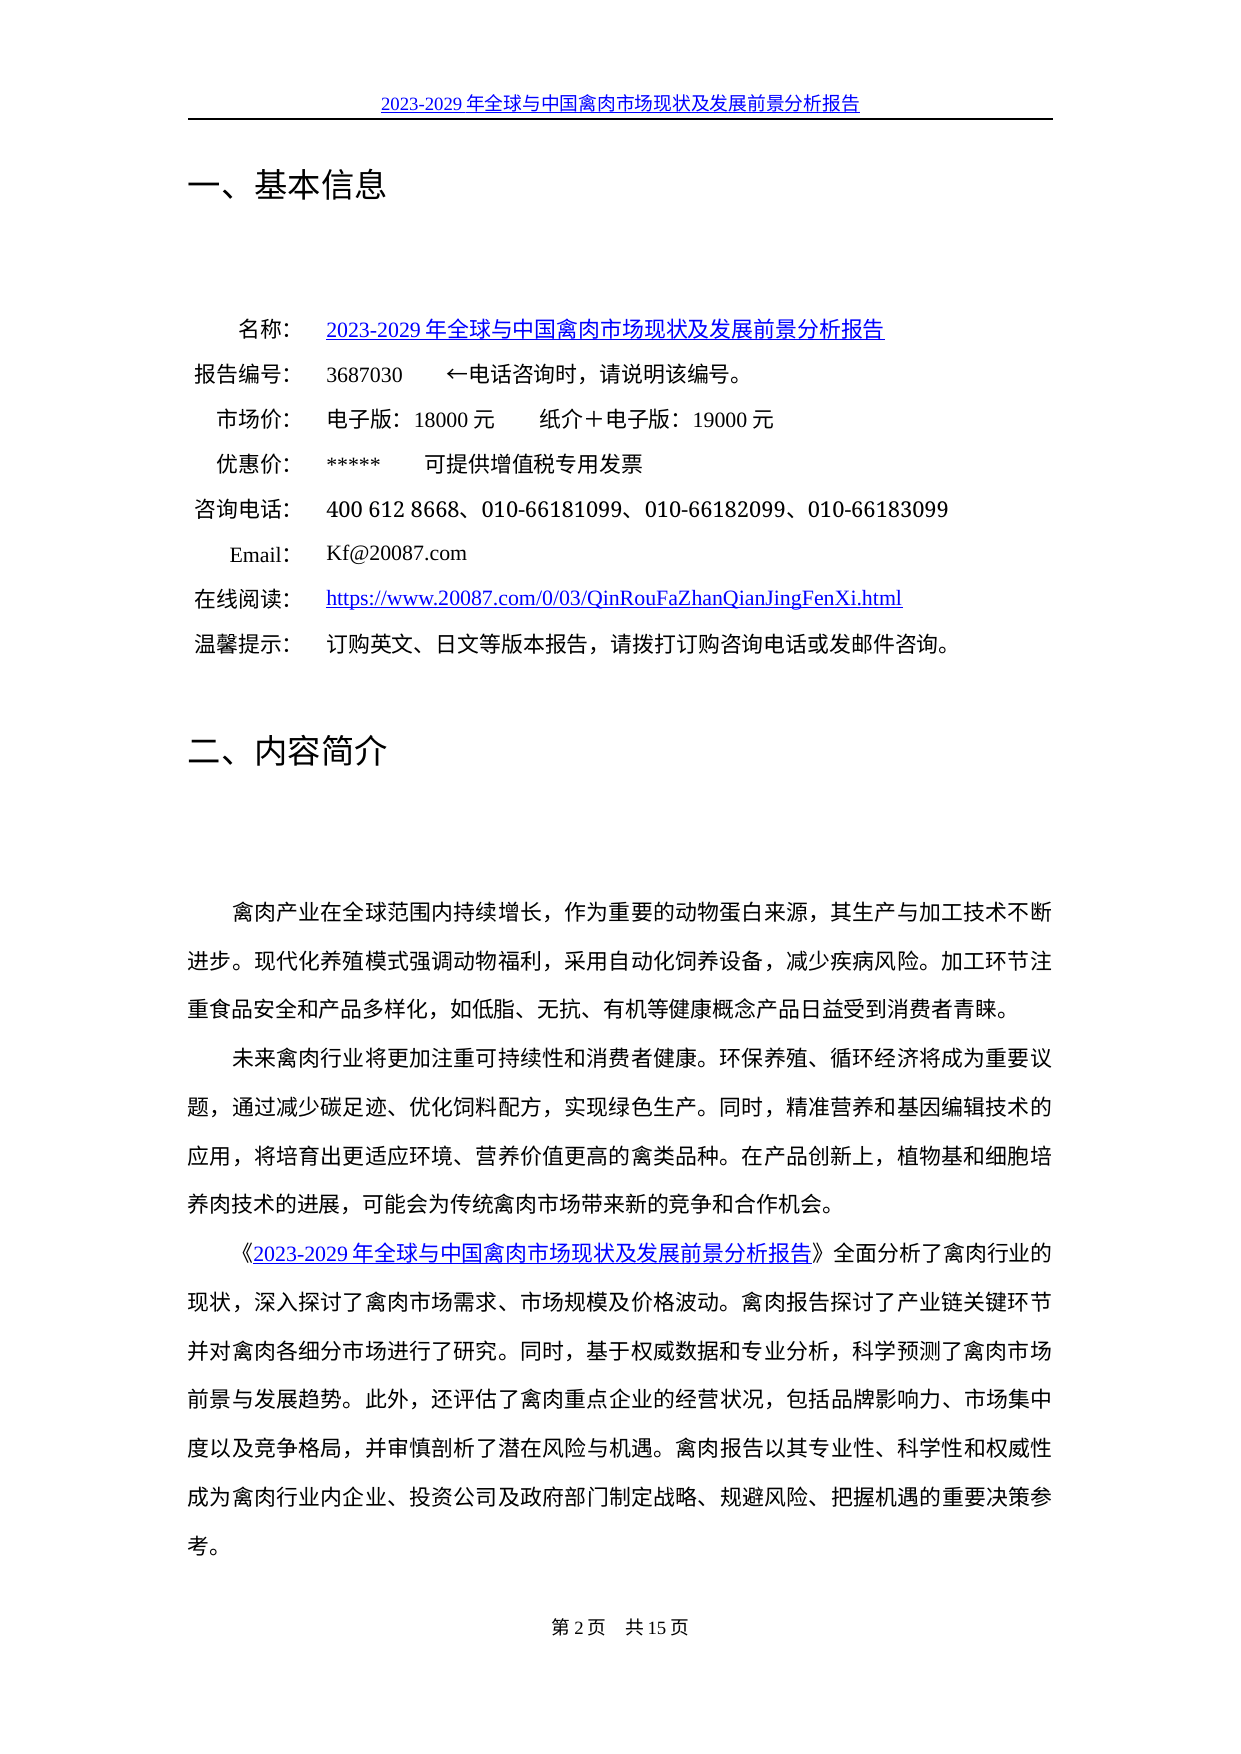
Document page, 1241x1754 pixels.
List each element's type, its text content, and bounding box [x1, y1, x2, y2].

table_cell 报告编号： [167, 357, 315, 402]
table_cell 3687030 ←电话咨询时，请说明该编号。 [315, 357, 1073, 402]
table_cell [315, 582, 1073, 627]
table_cell 咨询电话： [167, 492, 315, 537]
table_cell 温馨提示： [167, 627, 315, 672]
table_header 2023-2029年全球与中国禽肉市场现状及发展前景分析报告 [315, 312, 1073, 357]
table_cell 市场价： [167, 402, 315, 447]
table_cell Email： [167, 537, 315, 582]
table_cell 优惠价： [167, 447, 315, 492]
table_cell 在线阅读： [167, 582, 315, 627]
table_cell Kf@20087.com [315, 537, 1073, 582]
title 一、基本信息 [187, 150, 1053, 215]
table_header 名称： [167, 312, 315, 357]
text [187, 894, 1053, 1561]
table_cell ***** 可提供增值税专用发票 [315, 447, 1073, 492]
table_cell 订购英文、日文等版本报告，请拨打订购咨询电话或发邮件咨询。 [315, 627, 1073, 672]
title 二、内容简介 [187, 717, 1053, 782]
table_cell 电子版：18000 元 纸介＋电子版：19000 元 [315, 402, 1073, 447]
table_cell 400 612 8668、010-66181099、010-66182099、010-66183099 [315, 492, 1073, 537]
